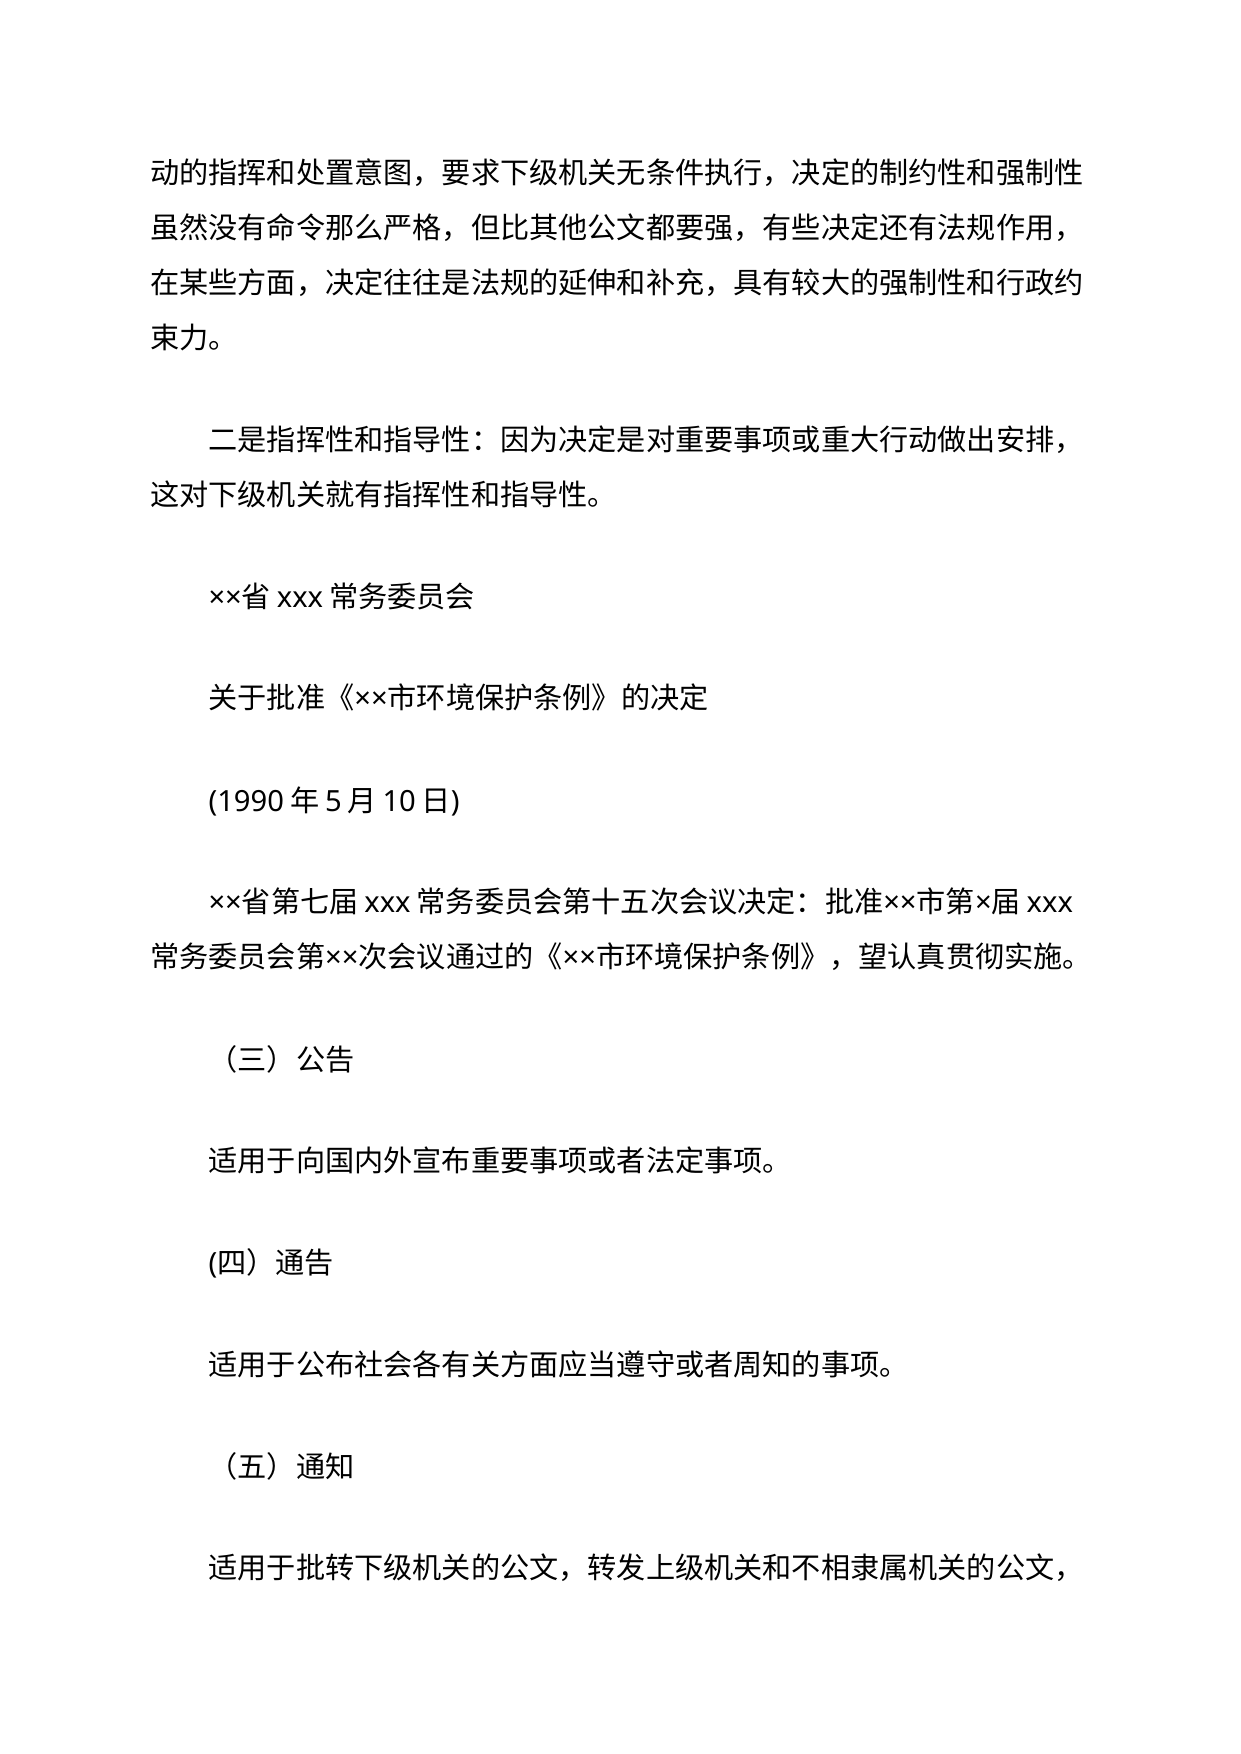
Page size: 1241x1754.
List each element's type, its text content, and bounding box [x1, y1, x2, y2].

text ××省xxx常务委员会 [150, 573, 1090, 616]
text 适用于向国内外宣布重要事项或者法定事项。 [150, 1138, 1090, 1180]
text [150, 1545, 1090, 1587]
text ××省第七届xxx常务委员会第十五次会议决定：批准××市第×届xxx常务委员会第××次会议通过的《××市环境保护条例》，望认真贯彻实施。 [150, 879, 1090, 976]
text 关于批准《××市环境保护条例》的决定 [150, 675, 1090, 717]
text 适用于公布社会各有关方面应当遵守或者周知的事项。 [150, 1342, 1090, 1384]
text (四）通告 [150, 1239, 1090, 1282]
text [150, 150, 1090, 357]
text 二是指挥性和指导性：因为决定是对重要事项或重大行动做出安排，这对下级机关就有指挥性和指导性。 [150, 416, 1090, 514]
text (1990年5月10日) [150, 777, 1090, 819]
text （三）公告 [150, 1036, 1090, 1078]
text （五）通知 [150, 1443, 1090, 1486]
